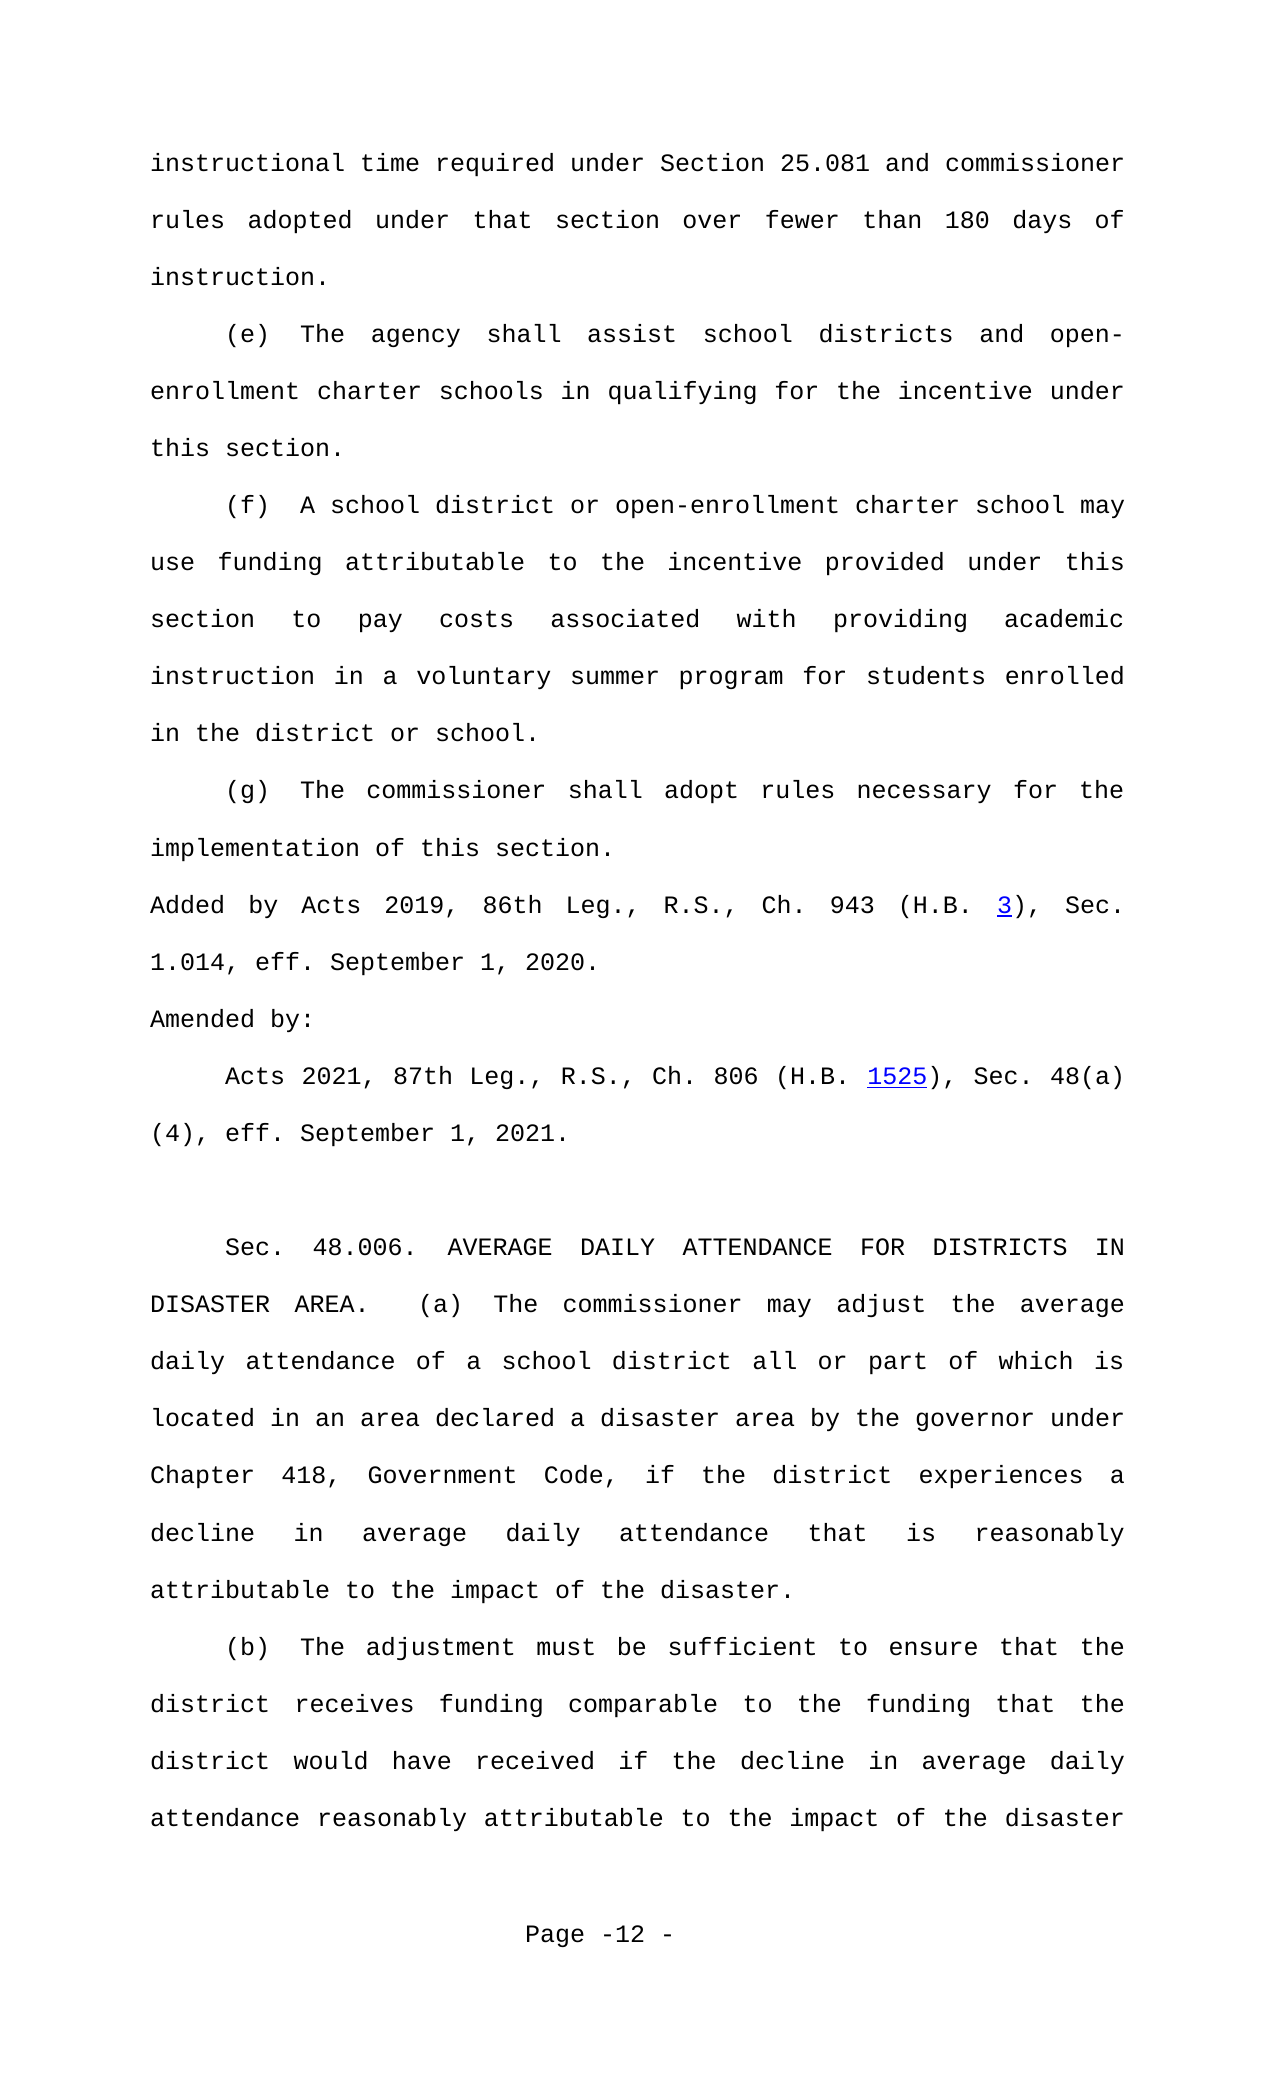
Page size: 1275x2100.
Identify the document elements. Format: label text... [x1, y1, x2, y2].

text (e) The agency shall assist school districts and open-enrollment charter schools in qualifying for the incentive under this section. [150, 321, 1125, 464]
text (g) The commissioner shall adopt rules necessary for the implementation of this section. [150, 778, 1125, 863]
text Amended by: [150, 1006, 1125, 1035]
text Acts 2021, 87th Leg., R.S., Ch. 806 (H.B. 1525), Sec. 48(a)(4), eff. September 1, 2021. [150, 1063, 1125, 1149]
text Sec. 48.006. AVERAGE DAILY ATTENDANCE FOR DISTRICTS IN DISASTER AREA. (a) The commissioner may adjust the average daily attendance of a school district all or part of which is located in an area declared a disaster area by the governor under Chapter 418, Government Code, if the district experiences a decline in average daily attendance that is reasonably attributable to the impact of the disaster. [150, 1234, 1125, 1606]
text Added by Acts 2019, 86th Leg., R.S., Ch. 943 (H.B. 3), Sec. 1.014, eff. September 1, 2020. [150, 892, 1125, 978]
